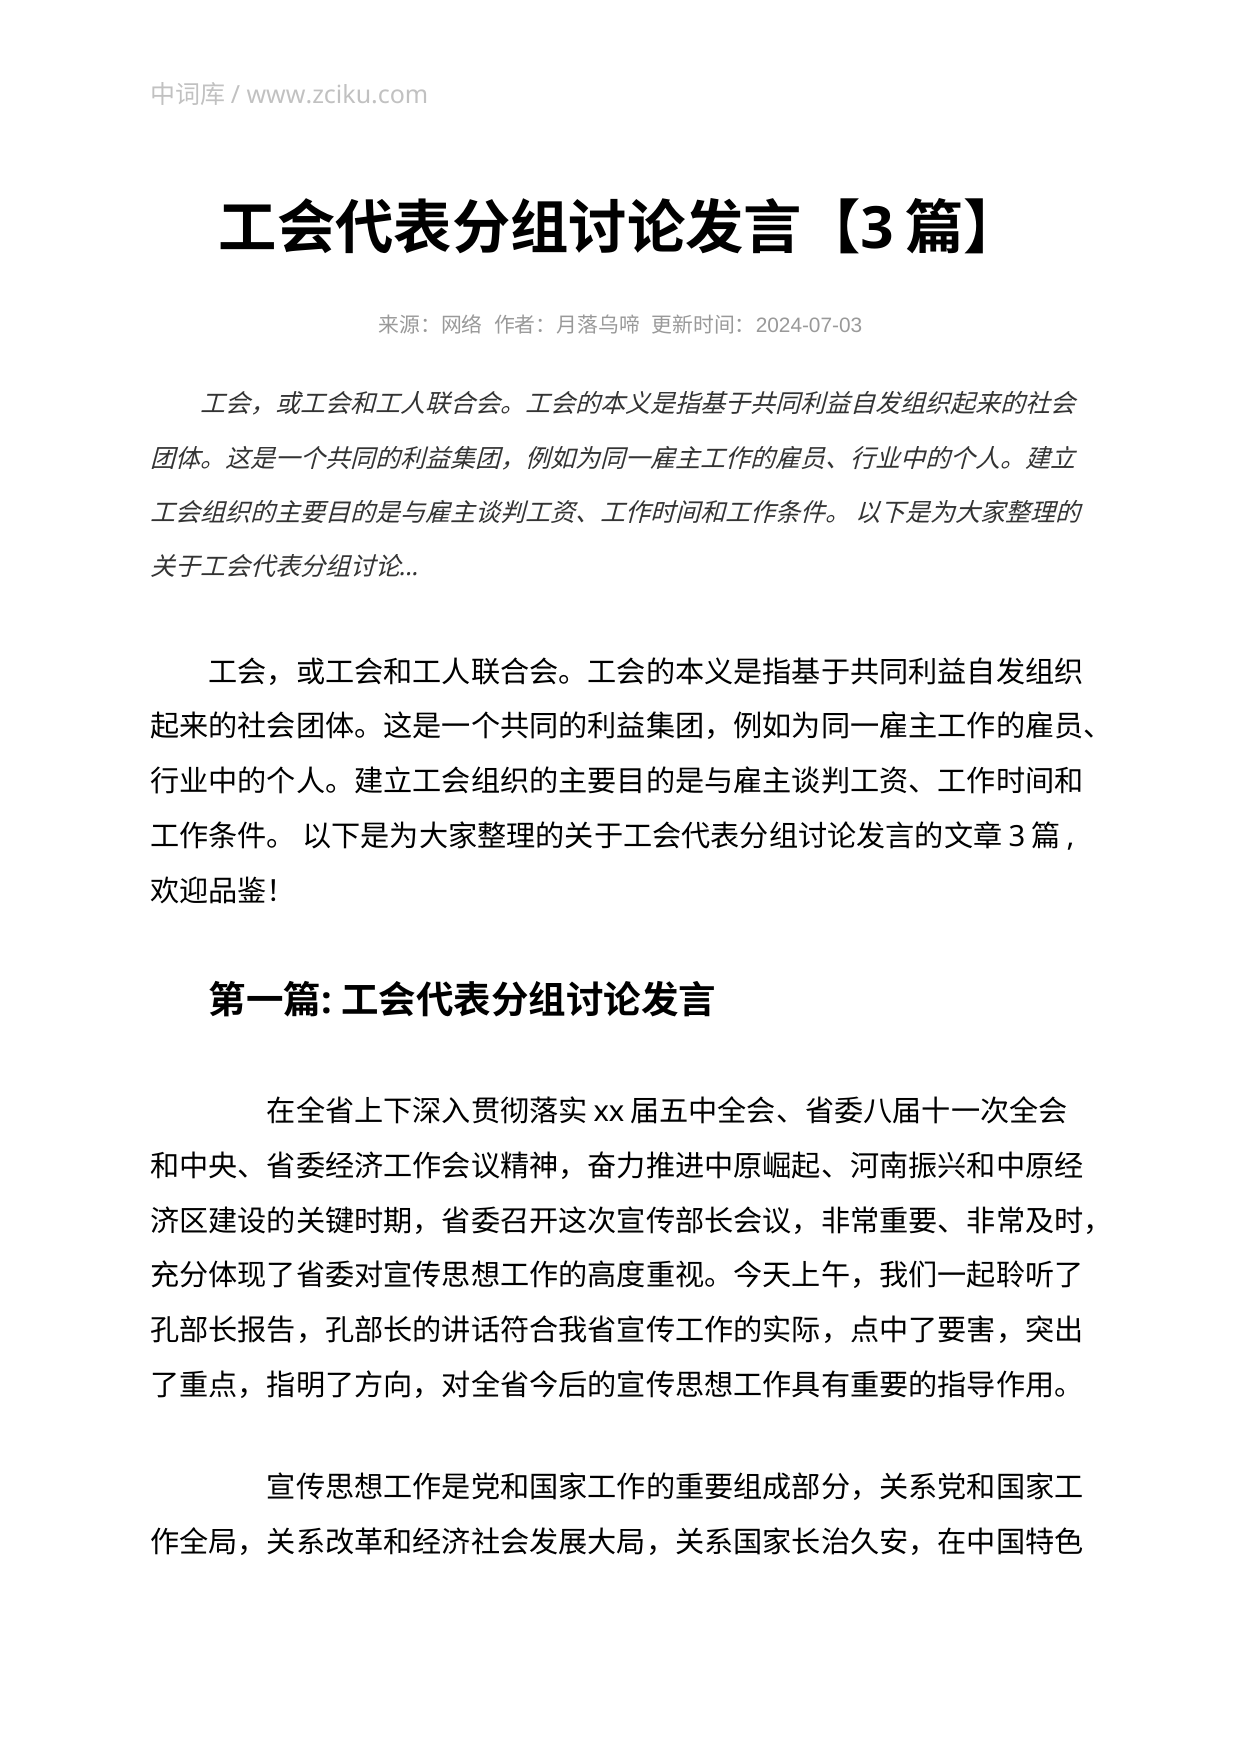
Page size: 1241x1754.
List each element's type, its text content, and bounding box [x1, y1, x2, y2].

text 在全省上下深入贯彻落实xx届五中全会、省委八届十一次全会和中央、省委经济工作会议精神，奋力推进中原崛起、河南振兴和中原经济区建设的关键时期，省委召开这次宣传部长会议，非常重要、非常及时，充分体现了省委对宣传思想工作的高度重视。今天上午，我们一起聆听了孔部长报告，孔部长的讲话符合我省宣传工作的实际，点中了要害，突出了重点，指明了方向，对全省今后的宣传思想工作具有重要的指导作用。 [150, 1087, 1090, 1404]
subtitle 工会代表分组讨论发言【3篇】 [150, 181, 1090, 266]
text 工会，或工会和工人联合会。工会的本义是指基于共同利益自发组织起来的社会团体。这是一个共同的利益集团，例如为同一雇主工作的雇员、行业中的个人。建立工会组织的主要目的是与雇主谈判工资、工作时间和工作条件。 以下是为大家整理的关于工会代表分组讨论发言的文章3篇 ,欢迎品鉴！ [150, 648, 1090, 910]
text 工会，或工会和工人联合会。工会的本义是指基于共同利益自发组织起来的社会团体。这是一个共同的利益集团，例如为同一雇主工作的雇员、行业中的个人。建立工会组织的主要目的是与雇主谈判工资、工作时间和工作条件。 以下是为大家整理的关于工会代表分组讨论... [150, 384, 1090, 583]
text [150, 1463, 1090, 1561]
text 来源：网络 作者：月落乌啼 更新时间：2024-07-03 [150, 313, 1090, 337]
text 第一篇: 工会代表分组讨论发言 [150, 969, 1090, 1024]
